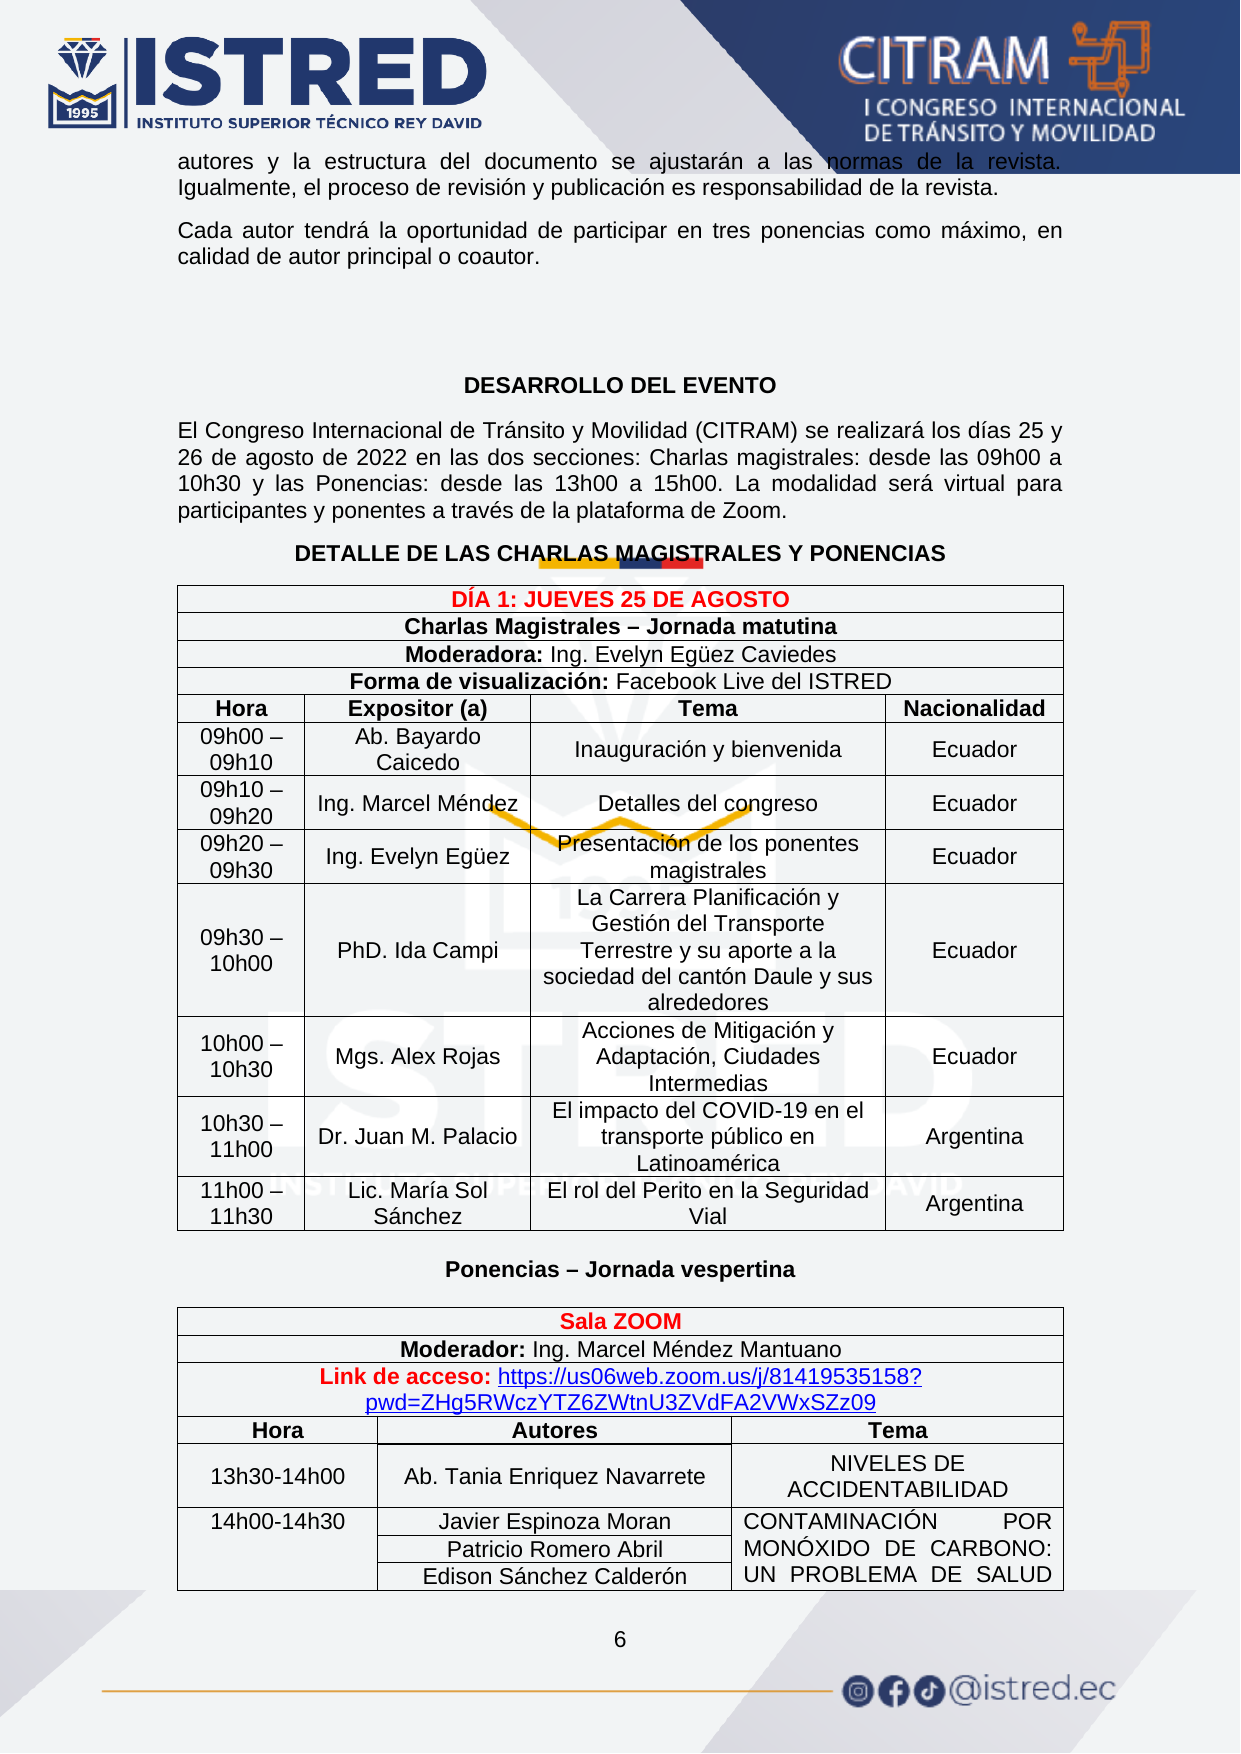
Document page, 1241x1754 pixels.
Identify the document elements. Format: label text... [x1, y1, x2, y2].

table_cell Tema [531, 695, 885, 722]
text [177, 148, 1063, 200]
table_cell Acciones de Mitigación y Adaptación, Ciudades Intermedias [531, 1017, 885, 1096]
table_cell Mgs. Alex Rojas [305, 1017, 530, 1096]
table_cell La Carrera Planificación y Gestión del Transporte Terrestre y su aporte a la sociedad del cantón Daule y sus alrededores [531, 884, 885, 1016]
table_cell Javier Espinoza Moran [378, 1508, 731, 1535]
table_cell Detalles del congreso [531, 776, 885, 829]
table_cell CONTAMINACIÓN POR MONÓXIDO DE CARBONO: UN PROBLEMA DE SALUD AMBIENTAL [732, 1508, 1063, 1589]
table_cell Inauguración y bienvenida [531, 723, 885, 775]
table_cell 10h00 – 10h30 [178, 1017, 304, 1096]
table_cell Ecuador [886, 723, 1063, 775]
table_cell Autores [378, 1417, 731, 1443]
text Ponencias – Jornada vespertina [177, 1256, 1063, 1282]
table_cell Hora [178, 695, 304, 722]
table_cell 09h20 – 09h30 [178, 830, 304, 883]
table_cell Ab. Tania Enriquez Navarrete [378, 1445, 731, 1507]
table_cell Nacionalidad [886, 695, 1063, 722]
table_cell Ab. Bayardo Caicedo [305, 723, 530, 775]
table_cell Expositor (a) [305, 695, 530, 722]
table_cell 09h10 – 09h20 [178, 776, 304, 829]
table_cell 11h00 – 11h30 [178, 1177, 304, 1230]
table_cell Argentina [886, 1097, 1063, 1176]
table_cell Ecuador [886, 1017, 1063, 1096]
table_cell Forma de visualización: Facebook Live del ISTRED [178, 668, 1063, 694]
table_header DÍA 1: JUEVES 25 DE AGOSTO [178, 586, 1063, 612]
table_cell Charlas Magistrales – Jornada matutina [178, 613, 1063, 639]
table_cell Link de acceso: https://us06web.zoom.us/j/81419535158?pwd=ZHg5RWczYTZ6ZWtnU3ZVdFA2VWxSZz09 [178, 1363, 1063, 1416]
table_cell Ecuador [886, 830, 1063, 883]
table_cell Moderadora: Ing. Evelyn Egüez Caviedes [178, 641, 1063, 667]
table_cell NIVELES DE ACCIDENTABILIDAD [732, 1444, 1063, 1507]
table_cell Moderador: Ing. Marcel Méndez Mantuano [178, 1336, 1063, 1362]
subtitle DESARROLLO DEL EVENTO [177, 372, 1063, 399]
table_cell Ecuador [886, 776, 1063, 829]
table_cell Tema [732, 1417, 1063, 1443]
table_cell El rol del Perito en la Seguridad Vial [531, 1177, 885, 1230]
table_cell 09h30 – 10h00 [178, 884, 304, 1016]
table_cell 09h00 – 09h10 [178, 723, 304, 775]
table_cell Patricio Romero Abril [378, 1536, 731, 1562]
table_cell Presentación de los ponentes magistrales [531, 830, 885, 883]
table_cell El impacto del COVID-19 en el transporte público en Latinoamérica [531, 1097, 885, 1176]
picture [0, 0, 1240, 1753]
text El Congreso Internacional de Tránsito y Movilidad (CITRAM) se realizará los días 25 y 26 de agosto de 2022 en las dos secciones: Charlas magistrales: desde las 09h00 a 10h30 y las Ponencias: desde las 13h00 a 15h00. La modalidad será virtual para participantes y ponentes a través de la plataforma de Zoom. [177, 417, 1063, 523]
table_cell Ing. Evelyn Egüez [305, 830, 530, 883]
table_cell 10h30 – 11h00 [178, 1097, 304, 1176]
table_cell Ing. Marcel Méndez [305, 776, 530, 829]
table_cell 14h00-14h30 [178, 1508, 377, 1589]
table_cell PhD. Ida Campi [305, 884, 530, 1016]
table_cell Hora [178, 1417, 377, 1443]
table_cell 13h30-14h00 [178, 1444, 377, 1507]
table_cell Edison Sánchez Calderón [378, 1563, 731, 1589]
table_cell Lic. María Sol Sánchez [305, 1177, 530, 1230]
table_cell Dr. Juan M. Palacio [305, 1097, 530, 1176]
table_header Sala ZOOM [178, 1308, 1063, 1334]
table_cell Argentina [886, 1177, 1063, 1230]
table_cell Ecuador [886, 884, 1063, 1016]
text Cada autor tendrá la oportunidad de participar en tres ponencias como máximo, en calidad de autor principal o coautor. [177, 217, 1063, 270]
subtitle DETALLE DE LAS CHARLAS MAGISTRALES Y PONENCIAS [177, 539, 1063, 566]
